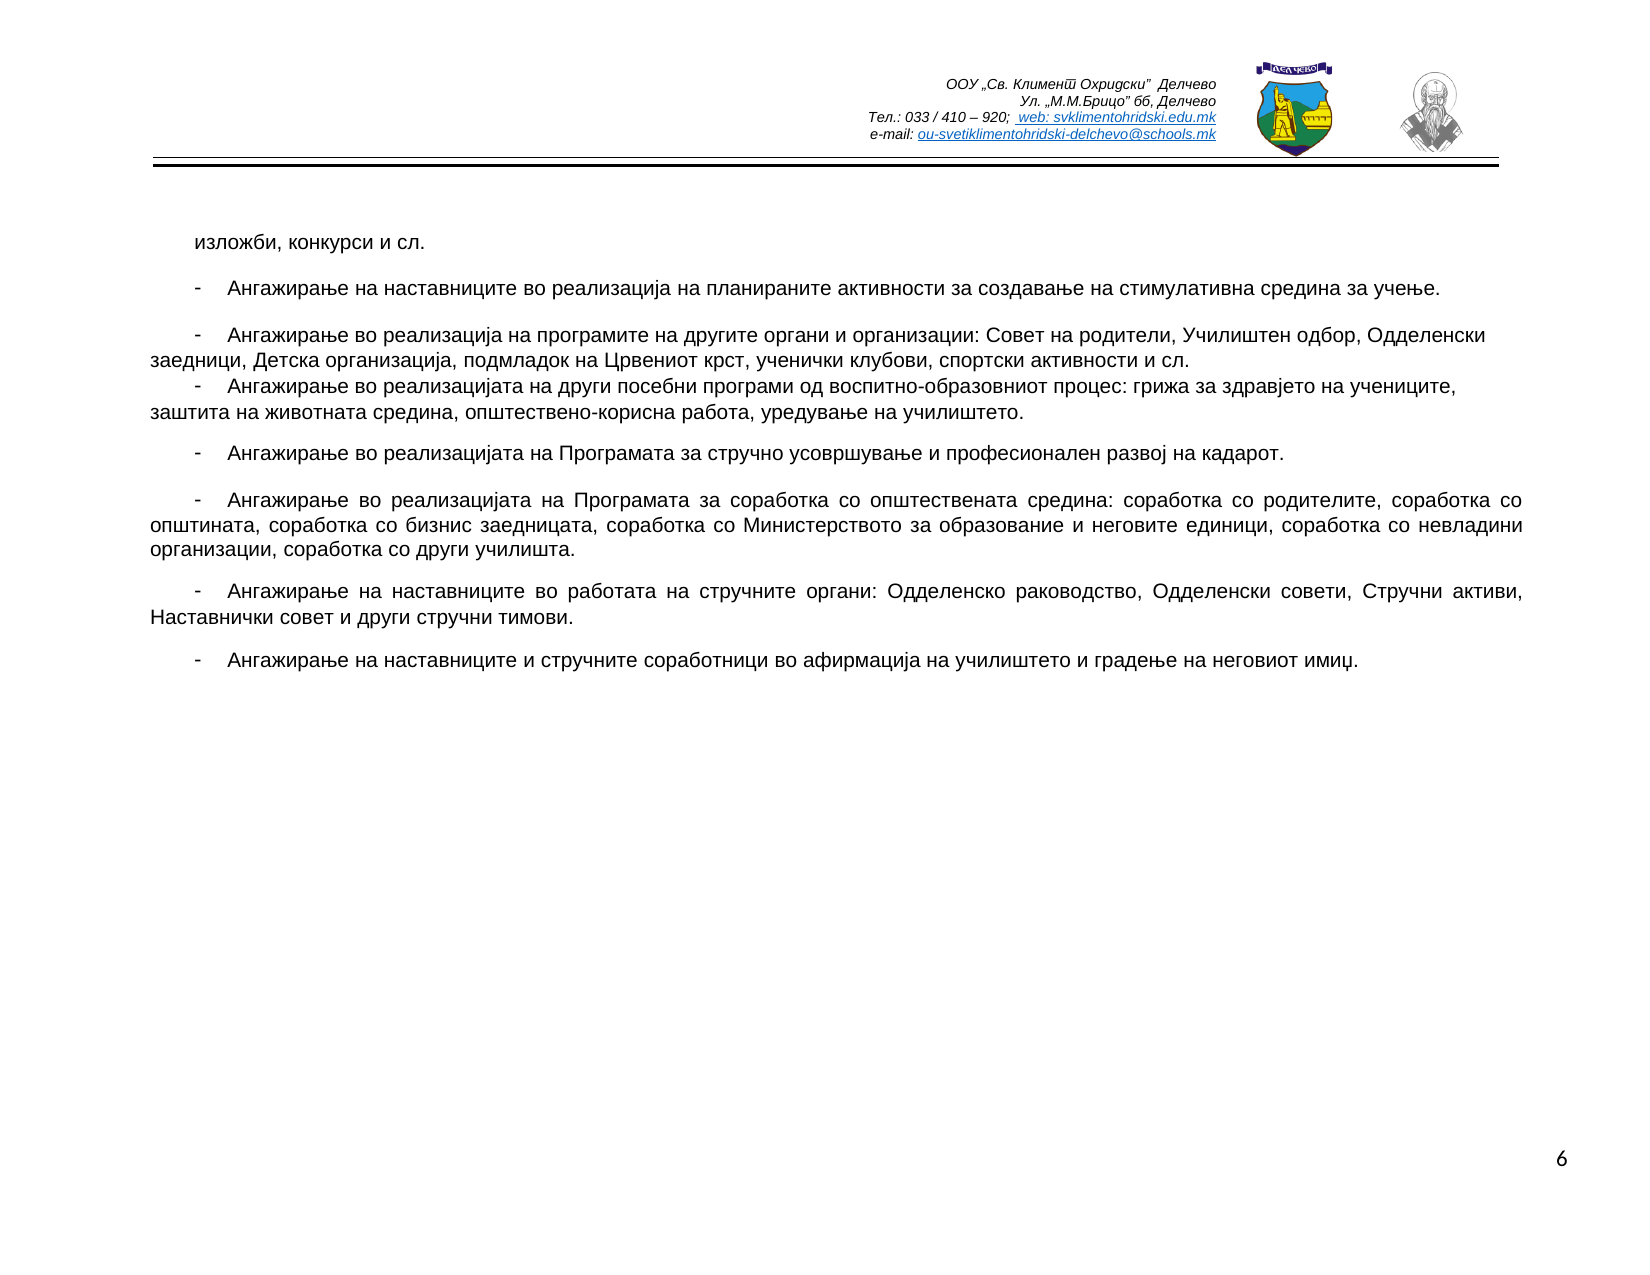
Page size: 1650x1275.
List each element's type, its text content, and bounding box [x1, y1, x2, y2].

list Ангажирање на наставниците и стручните соработници во афирмација на училиштето и градење на неговиот имиџ. [150, 645, 1523, 673]
text изложби, конкурси и сл. [150, 230, 1523, 254]
list Ангажирање во реализацијата на Програмата за стручно усовршување и професионален развој на кадарот. [150, 438, 1523, 466]
list Ангажирање во реализацијата на Програмата за соработка со општествената средина: соработка со родителите, соработка со општината, соработка со бизнис заедницата, соработка со Министерството за образование и неговите единици, соработка со невладини организации, соработка со други училишта. [150, 485, 1523, 561]
list Ангажирање на наставниците во реализација на планираните активности за создавање на стимулативна средина за учење. [150, 273, 1523, 301]
list Ангажирање во реализацијата на други посебни програми од воспитно-образовниот процес: грижа за здравјето на учениците, заштита на животната средина, општествено-корисна работа, уредување на училиштето. [150, 372, 1523, 424]
list Ангажирање во реализација на програмите на другите органи и организации: Совет на родители, Училиштен одбор, Одделенски заедници, Детска организација, подмладок на Црвениот крст, ученички клубови, спортски активности и сл. [150, 320, 1523, 372]
list Ангажирање на наставниците во работата на стручните органи: Одделенско раководство, Одделенски совети, Стручни активи, Наставнички совет и други стручни тимови. [150, 577, 1523, 629]
picture [1390, 66, 1470, 152]
picture [1256, 61, 1333, 157]
